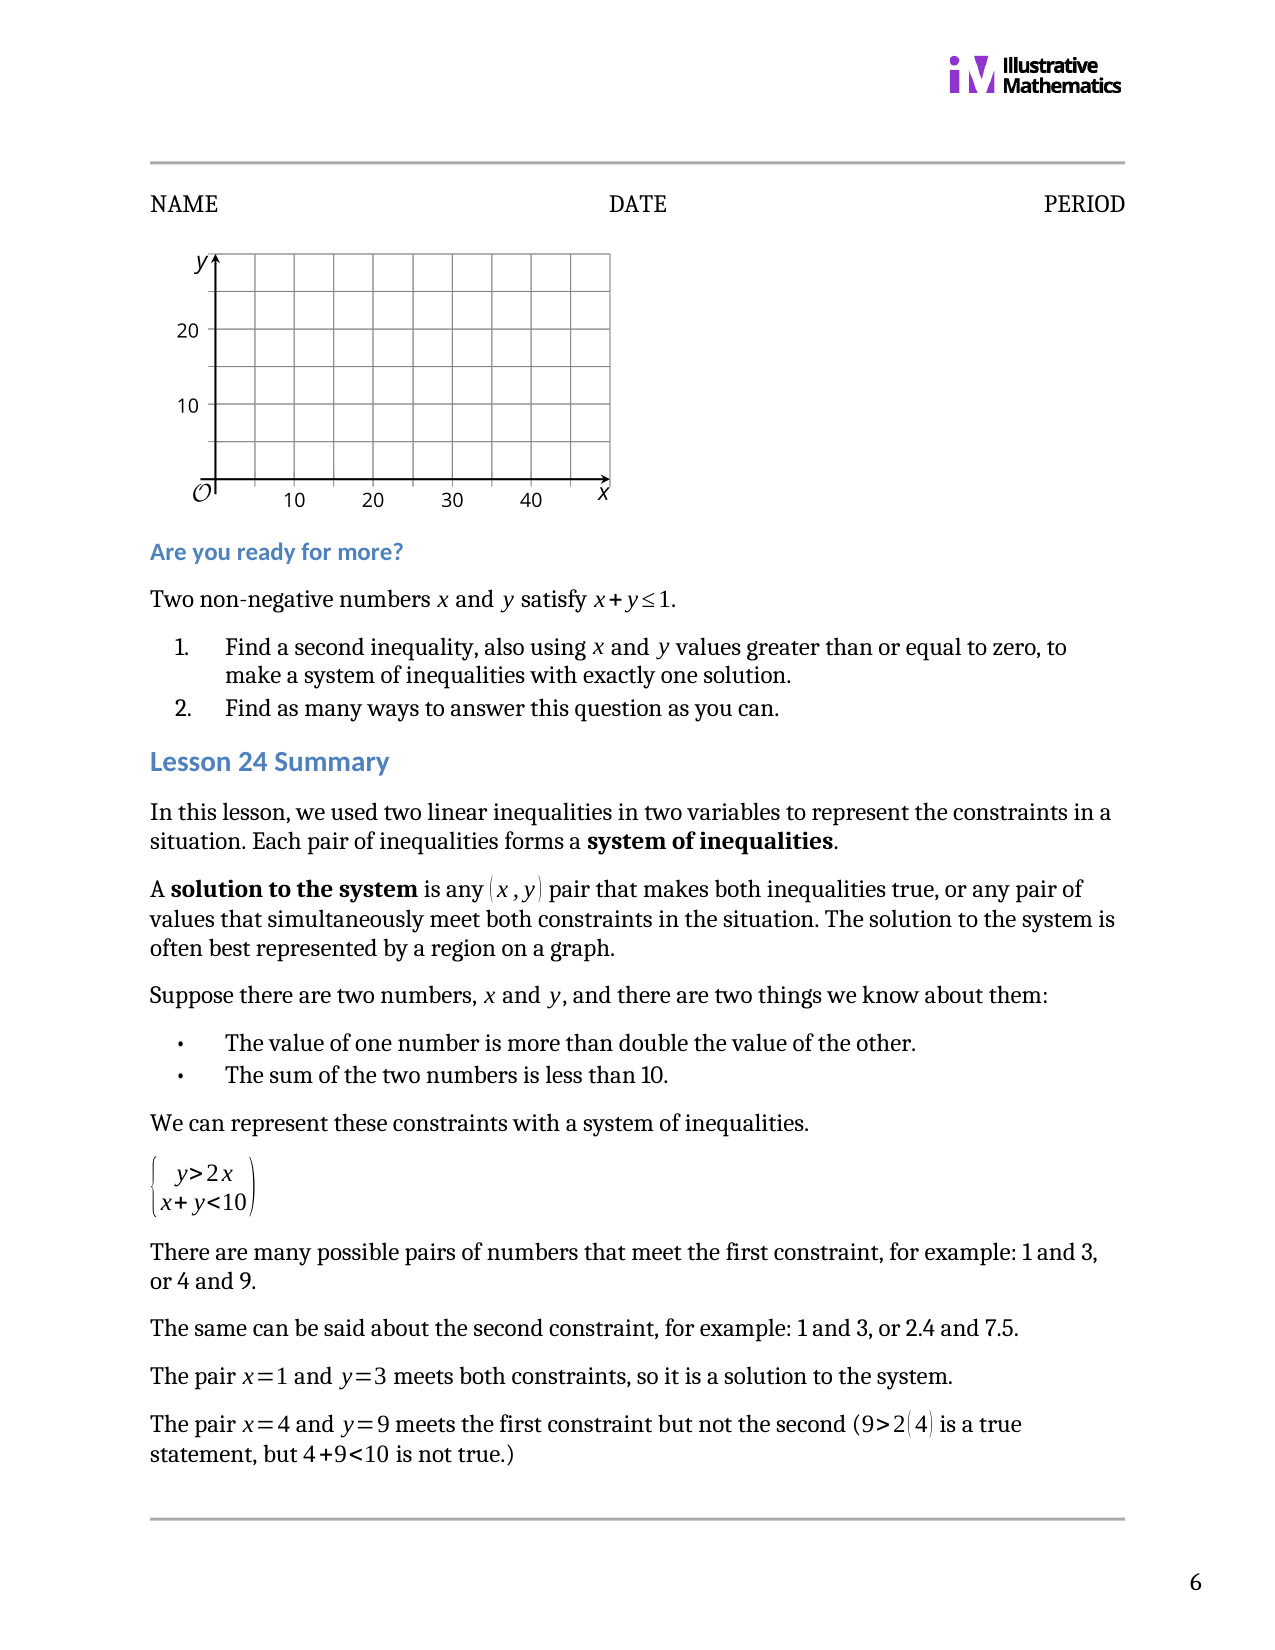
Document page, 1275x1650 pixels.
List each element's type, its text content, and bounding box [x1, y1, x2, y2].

text Two non-negative numbers and satisfy . [150, 585, 1125, 614]
text We can represent these constraints with a system of inequalities. [150, 1108, 1125, 1137]
text There are many possible pairs of numbers that meet the first constraint, for example: 1 and 3, or 4 and 9. [150, 1238, 1125, 1296]
picture [168, 247, 618, 515]
list The value of one number is more than double the value of the other. [175, 1028, 1125, 1057]
list The sum of the two numbers is less than 10. [175, 1061, 1125, 1090]
text Suppose there are two numbers, and , and there are two things we know about them: [150, 981, 1125, 1010]
picture [949, 55, 1121, 93]
list Find as many ways to answer this question as you can. [175, 694, 1125, 723]
text The pair and meets the first constraint but not the second ( is a true statement, but is not true.) [150, 1409, 1125, 1469]
text In this lesson, we used two linear inequalities in two variables to represent the constraints in a situation. Each pair of inequalities forms a system of inequalities. [150, 798, 1125, 855]
subtitle Lesson 24 Summary [150, 743, 1125, 779]
text The pair and meets both constraints, so it is a solution to the system. [150, 1362, 1125, 1391]
list Find a second inequality, also using and values greater than or equal to zero, to make a system of inequalities with exactly one solution. [175, 633, 1125, 690]
text The same can be said about the second constraint, for example: 1 and 3, or 2.4 and 7.5. [150, 1314, 1125, 1343]
subtitle Are you ready for more? [150, 536, 1125, 566]
text A solution to the system is any pair that makes both inequalities true, or any pair of values that simultaneously meet both constraints in the situation. The solution to the system is often best represented by a region on a graph. [150, 874, 1125, 962]
